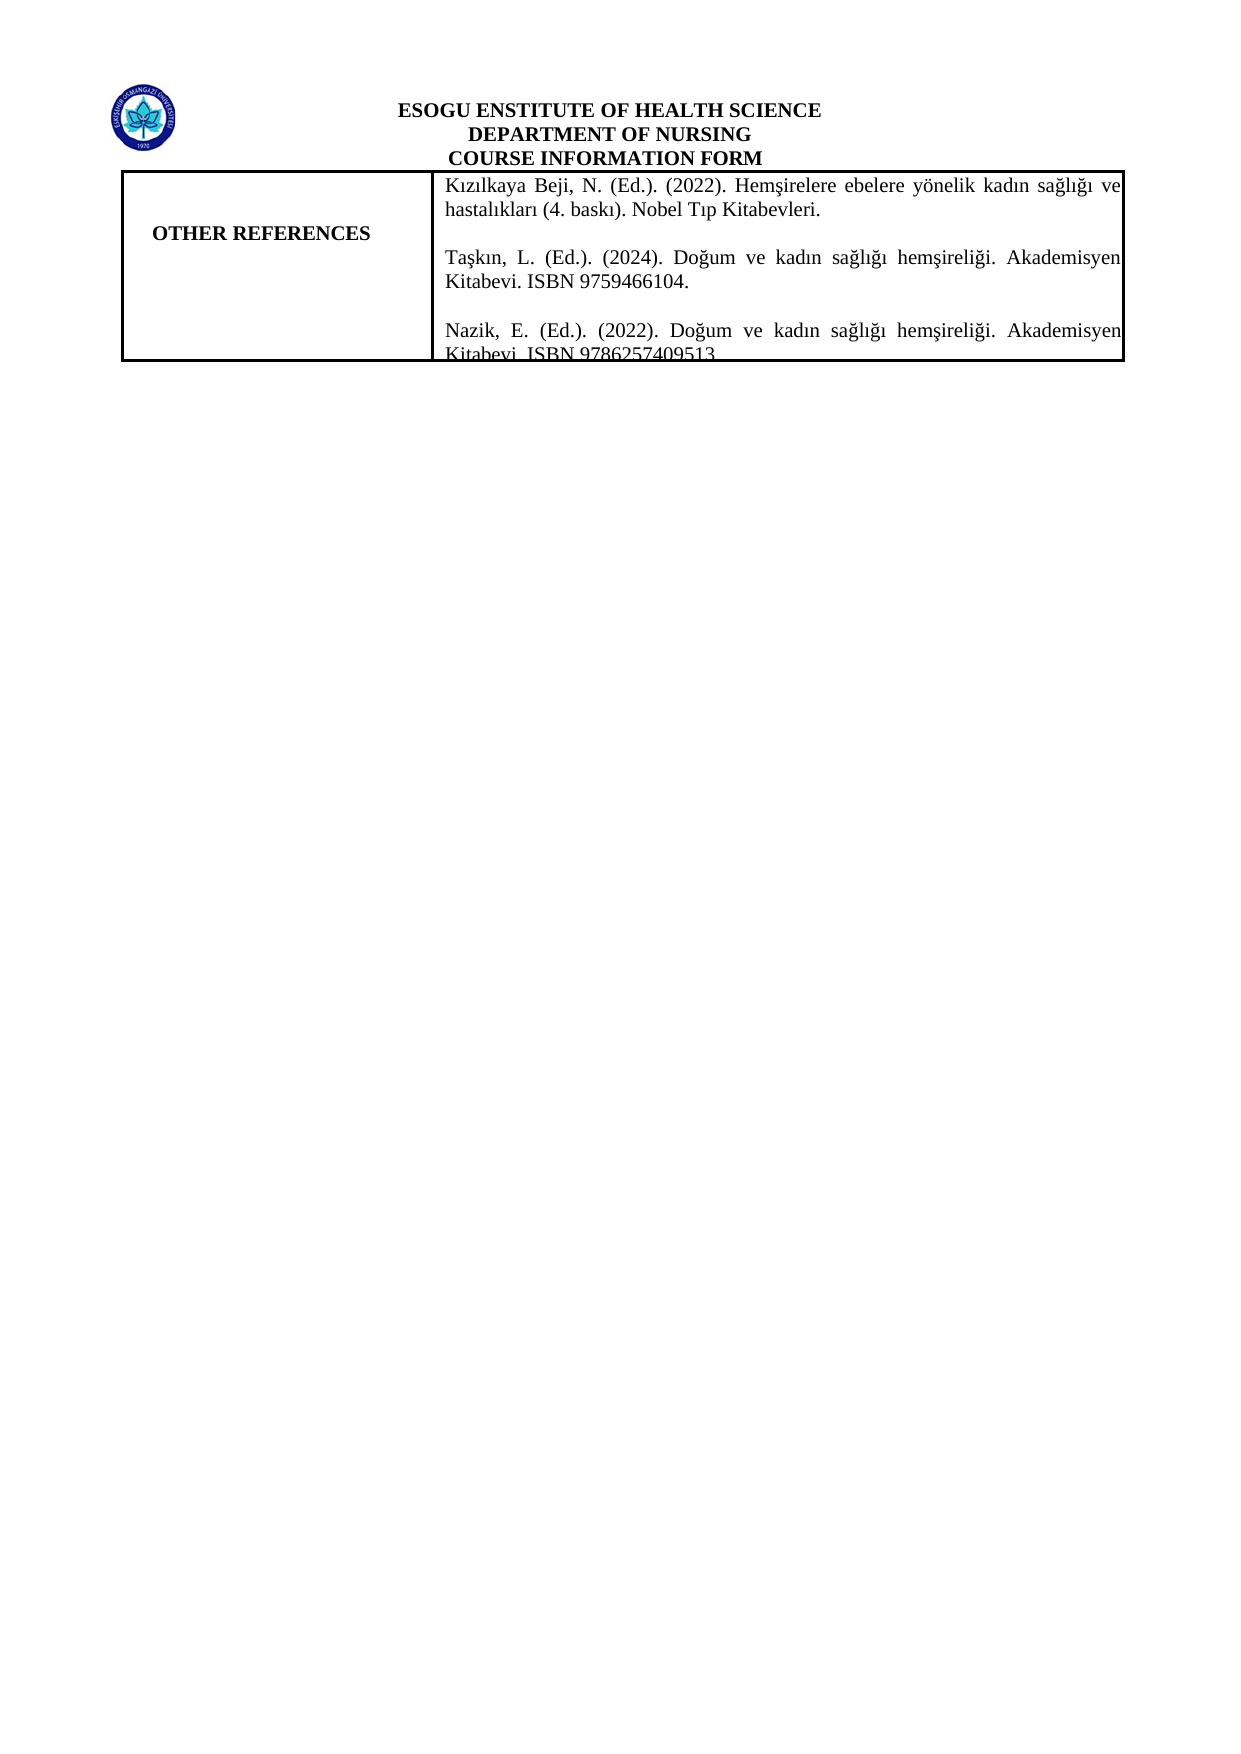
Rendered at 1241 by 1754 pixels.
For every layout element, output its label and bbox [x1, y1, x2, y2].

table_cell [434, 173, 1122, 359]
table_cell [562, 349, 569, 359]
picture [110, 82, 176, 152]
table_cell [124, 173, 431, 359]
